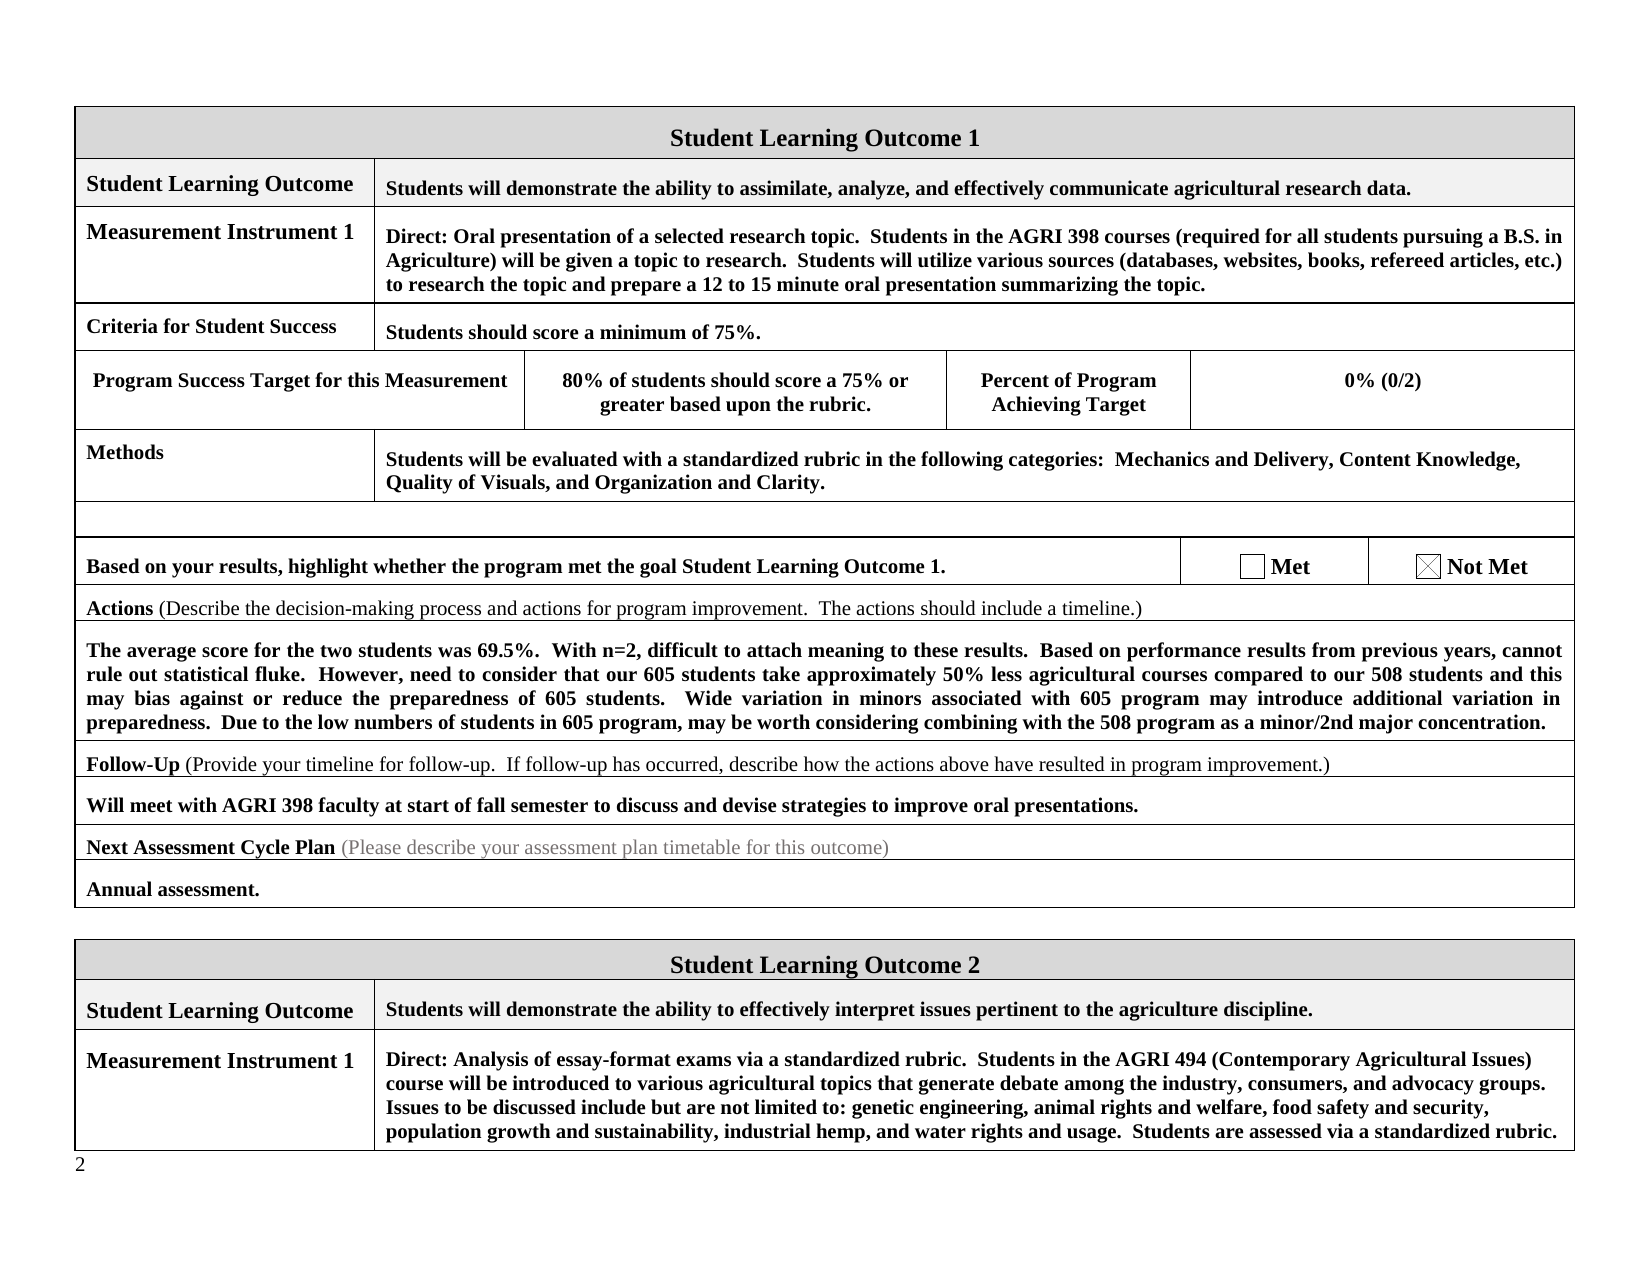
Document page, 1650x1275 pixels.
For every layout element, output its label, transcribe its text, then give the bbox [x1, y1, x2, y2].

table_cell 0% (0/2) [1191, 351, 1574, 429]
table_cell Program Success Target for this Measurement [76, 351, 524, 429]
table_cell Students will be evaluated with a standardized rubric in the following categories: Mechanics and Delivery, Content Knowledge, Quality of Visuals, and Organization and Clarity. [375, 430, 1574, 501]
table_cell Methods [76, 430, 374, 501]
table_cell Students should score a minimum of 75%. [375, 304, 1574, 350]
table_cell Students will demonstrate the ability to assimilate, analyze, and effectively communicate agricultural research data. [375, 159, 1574, 206]
table_cell Not Met [1369, 538, 1574, 584]
table_cell Direct: Analysis of essay-format exams via a standardized rubric. Students in the AGRI 494 (Contemporary Agricultural Issues) course will be introduced to various agricultural topics that generate debate among the industry, consumers, and advocacy groups. Issues to be discussed include but are not limited to: genetic engineering, animal rights and welfare, food safety and security, population growth and sustainability, industrial hemp, and water rights and usage. Students are assessed via a standardized rubric. [375, 1030, 1574, 1149]
table_cell Students will demonstrate the ability to effectively interpret issues pertinent to the agriculture discipline. [375, 980, 1574, 1029]
table_cell Next Assessment Cycle Plan (Please describe your assessment plan timetable for this outcome) [76, 825, 1574, 859]
table_cell Criteria for Student Success [76, 304, 374, 350]
table_cell Met [1181, 538, 1368, 584]
table_header Student Learning Outcome 2 [76, 940, 1574, 979]
table_cell Measurement Instrument 1 [76, 1030, 374, 1149]
table_cell [76, 502, 1574, 536]
table_cell Based on your results, highlight whether the program met the goal Student Learning Outcome 1. [76, 538, 1180, 584]
table_cell Student Learning Outcome [76, 159, 374, 206]
table_cell Measurement Instrument 1 [76, 207, 374, 302]
table_cell Student Learning Outcome [76, 980, 374, 1029]
table_cell Percent of Program Achieving Target [947, 351, 1190, 429]
table_cell The average score for the two students was 69.5%. With n=2, difficult to attach meaning to these results. Based on performance results from previous years, cannot rule out statistical fluke. However, need to consider that our 605 students take approximately 50% less agricultural courses compared to our 508 students and this may bias against or reduce the preparedness of 605 students. Wide variation in minors associated with 605 program may introduce additional variation in preparedness. Due to the low numbers of students in 605 program, may be worth considering combining with the 508 program as a minor/2nd major concentration. [76, 621, 1574, 740]
table_header Student Learning Outcome 1 [76, 107, 1574, 158]
table_cell Actions (Describe the decision-making process and actions for program improvement. The actions should include a timeline.) [76, 585, 1574, 620]
table_cell Annual assessment. [76, 860, 1574, 907]
table_cell Will meet with AGRI 398 faculty at start of fall semester to discuss and devise strategies to improve oral presentations. [76, 777, 1574, 824]
table_cell 80% of students should score a 75% or greater based upon the rubric. [525, 351, 946, 429]
table_cell Direct: Oral presentation of a selected research topic. Students in the AGRI 398 courses (required for all students pursuing a B.S. in Agriculture) will be given a topic to research. Students will utilize various sources (databases, websites, books, refereed articles, etc.) to research the topic and prepare a 12 to 15 minute oral presentation summarizing the topic. [375, 207, 1574, 302]
table_cell Follow-Up (Provide your timeline for follow-up. If follow-up has occurred, describe how the actions above have resulted in program improvement.) [76, 741, 1574, 776]
